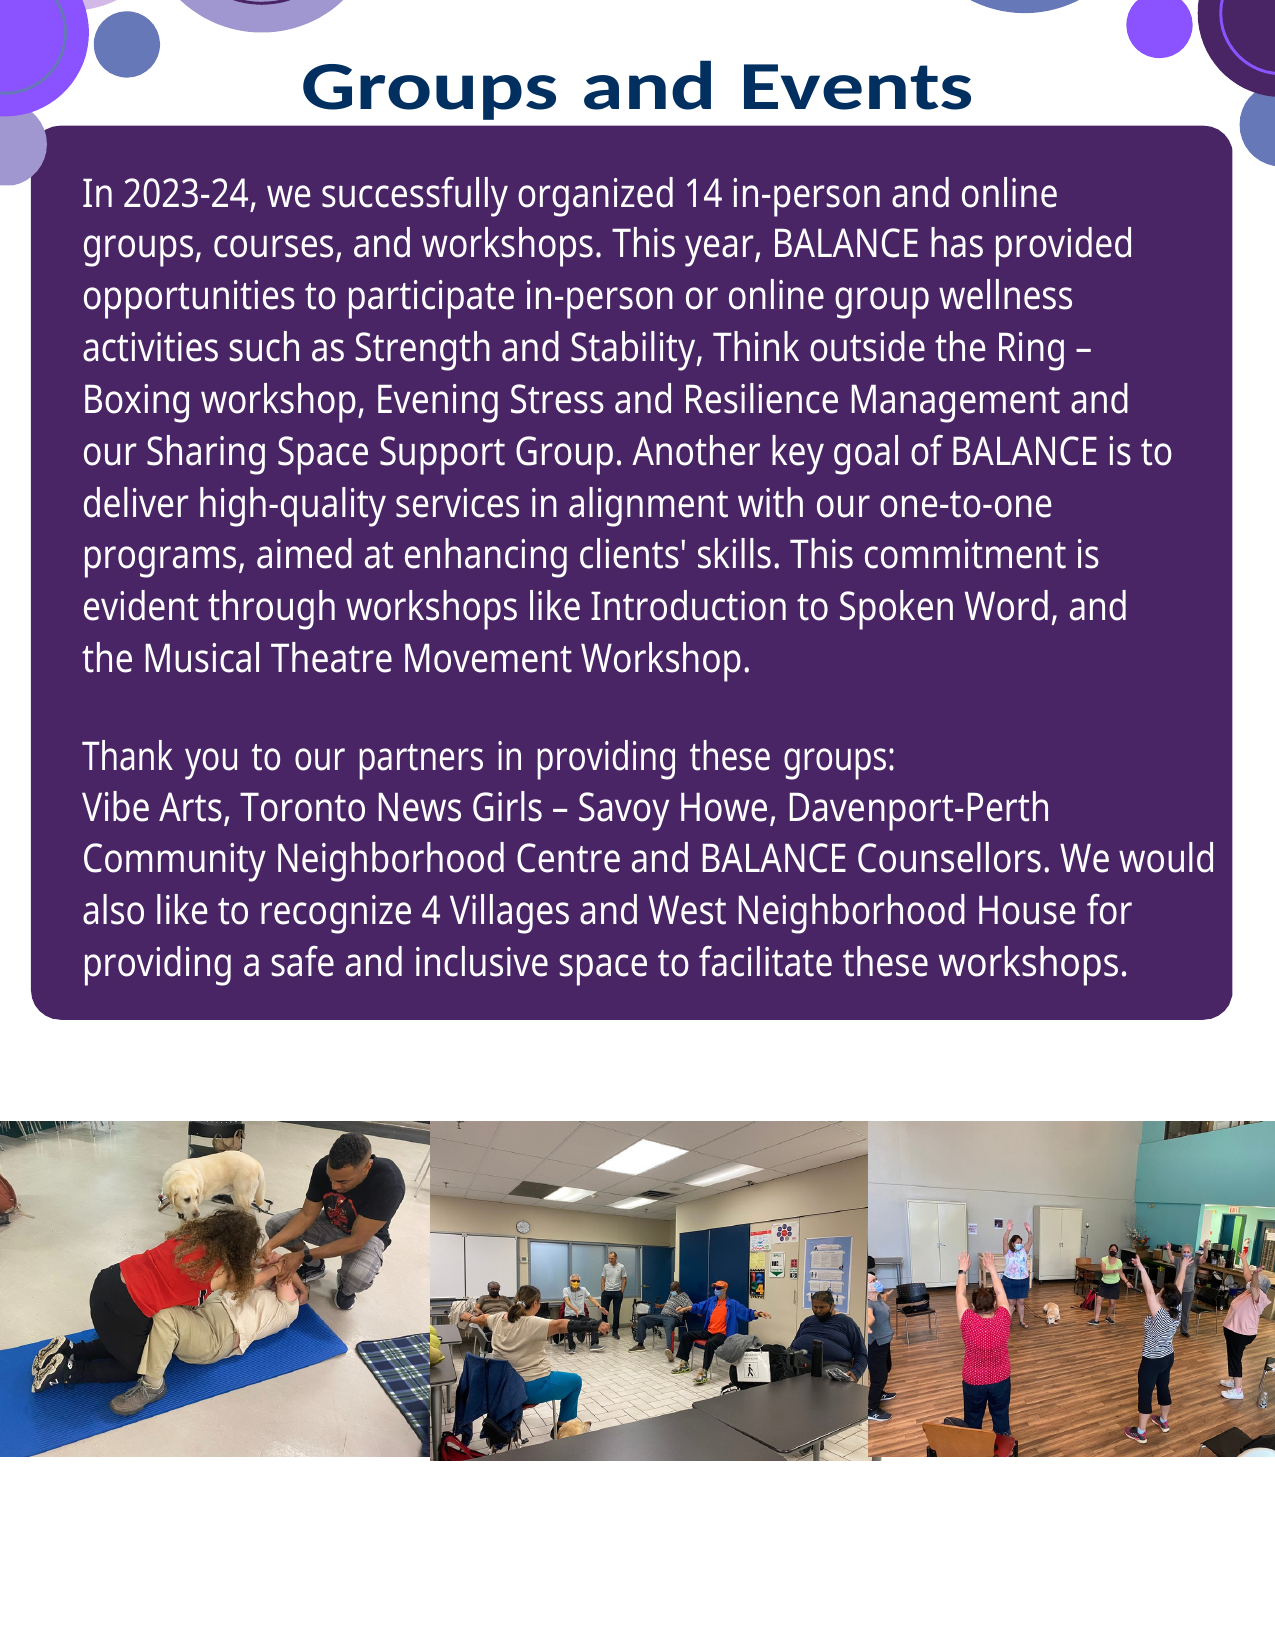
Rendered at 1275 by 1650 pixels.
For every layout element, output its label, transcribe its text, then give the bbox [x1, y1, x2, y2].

picture [0, 1121, 1275, 1461]
subtitle Groups and Events [10, 42, 1265, 126]
text Vibe Arts, Toronto News Girls – Savoy Howe, Davenport-Perth Community Neighborhood Centre and BALANCE Counsellors. We would also like to recognize 4 Villages and West Neighborhood House for providing a safe and inclusive space to facilitate these workshops. [82, 780, 1236, 988]
text Thank you to our partners in providing these groups: [82, 732, 1275, 779]
text In 2023-24, we successfully organized 14 in-person and online groups, courses, and workshops. This year, BALANCE has provided opportunities to participate in-person or online group wellness activities such as Strength and Stability, Think outside the Ring – Boxing workshop, Evening Stress and Resilience Management and our Sharing Space Support Group. Another key goal of BALANCE is to deliver high-quality services in alignment with our one-to-one programs, aimed at enhancing clients' skills. This commitment is evident through workshops like Introduction to Spoken Word, and the Musical Theatre Movement Workshop. [82, 166, 1186, 684]
